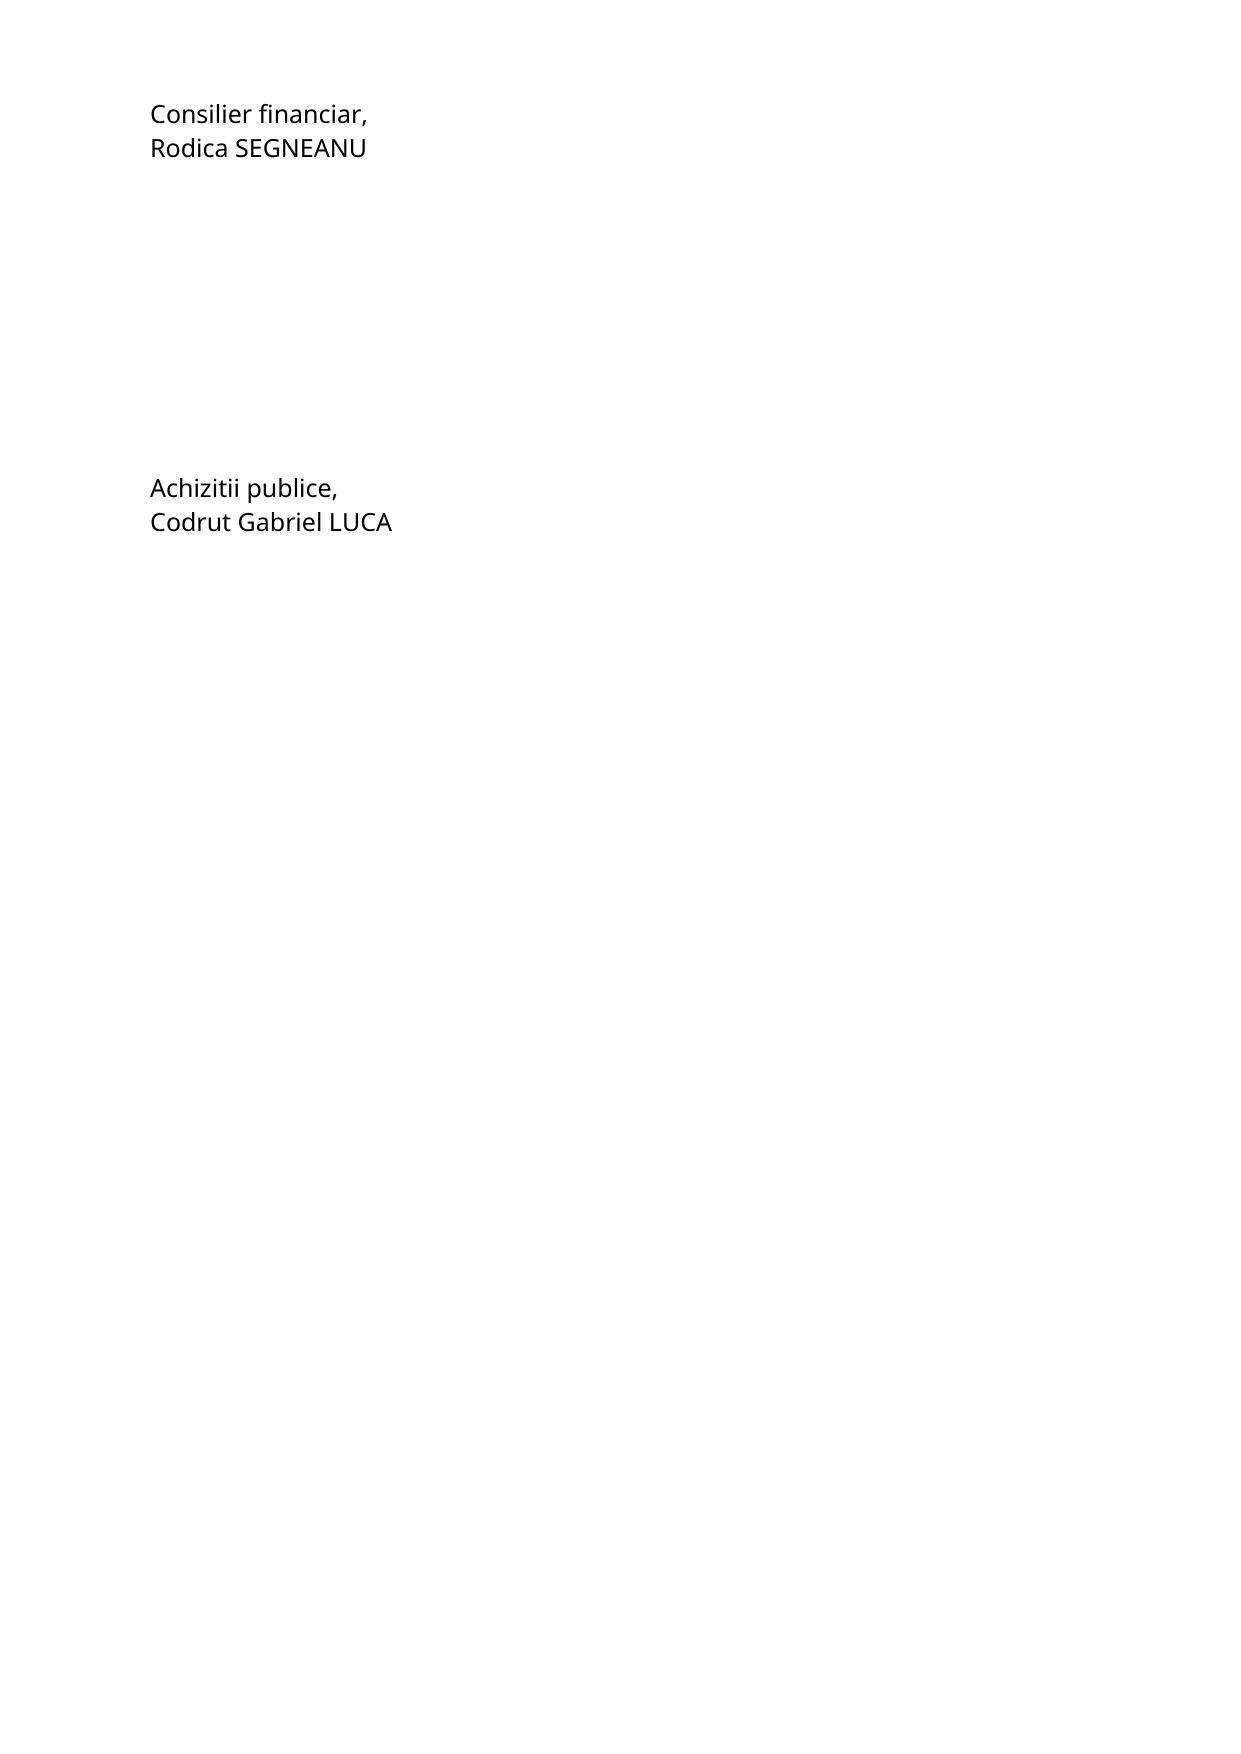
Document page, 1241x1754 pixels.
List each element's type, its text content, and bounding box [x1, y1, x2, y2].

text Achizitii publice, [150, 471, 1116, 505]
text Rodica SEGNEANU [150, 130, 1116, 164]
text Codrut Gabriel LUCA [150, 505, 1116, 539]
text Consilier financiar, [150, 96, 1116, 130]
